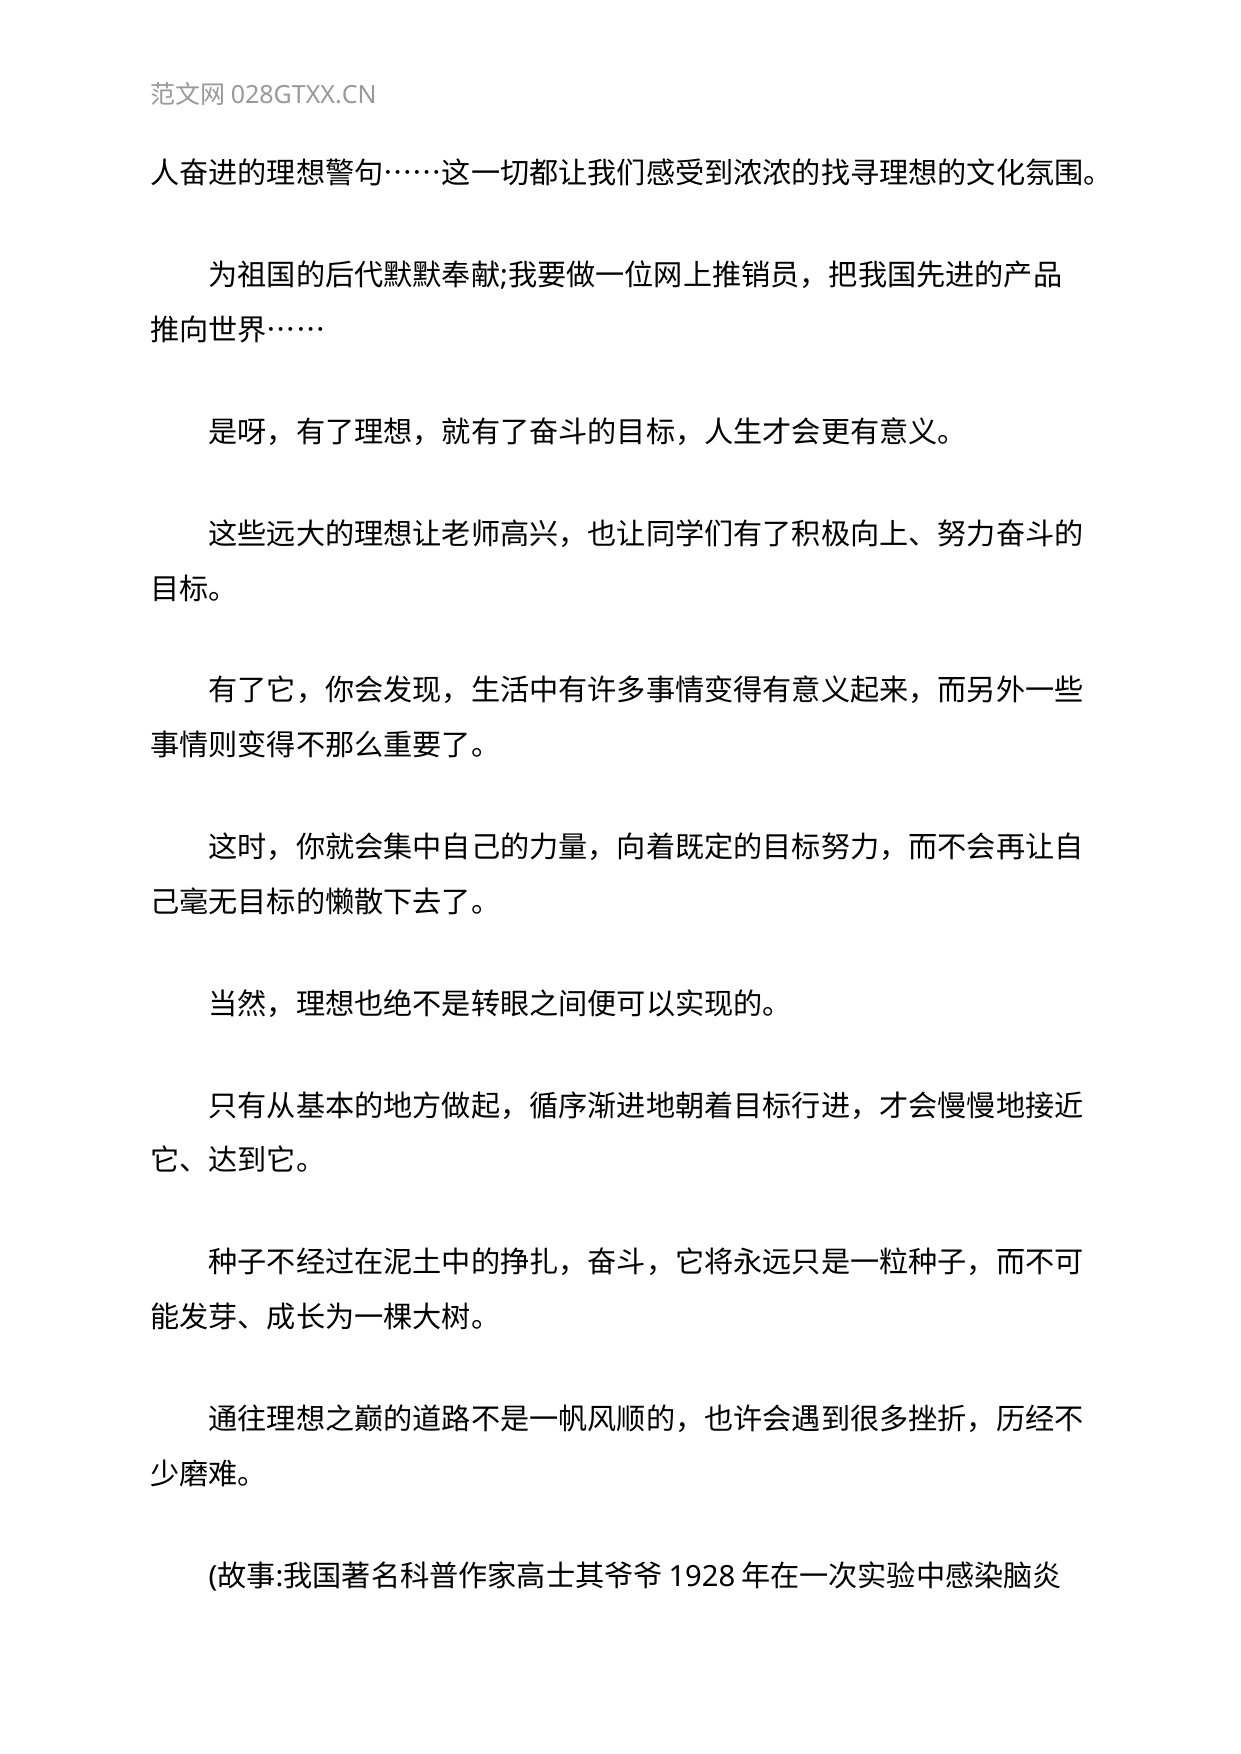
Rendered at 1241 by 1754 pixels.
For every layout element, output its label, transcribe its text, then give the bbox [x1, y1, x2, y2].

text 为祖国的后代默默奉献;我要做一位网上推销员，把我国先进的产品推向世界…… [150, 252, 1090, 349]
text 只有从基本的地方做起，循序渐进地朝着目标行进，才会慢慢地接近它、达到它。 [150, 1082, 1090, 1179]
text 是呀，有了理想，就有了奋斗的目标，人生才会更有意义。 [150, 408, 1090, 451]
text 这时，你就会集中自己的力量，向着既定的目标努力，而不会再让自己毫无目标的懒散下去了。 [150, 824, 1090, 921]
text 当然，理想也绝不是转眼之间便可以实现的。 [150, 980, 1090, 1023]
text 有了它，你会发现，生活中有许多事情变得有意义起来，而另外一些事情则变得不那么重要了。 [150, 667, 1090, 764]
text 通往理想之巅的道路不是一帆风顺的，也许会遇到很多挫折，历经不少磨难。 [150, 1395, 1090, 1493]
text 这些远大的理想让老师高兴，也让同学们有了积极向上、努力奋斗的目标。 [150, 510, 1090, 607]
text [150, 1552, 1090, 1594]
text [150, 150, 1090, 192]
text 种子不经过在泥土中的挣扎，奋斗，它将永远只是一粒种子，而不可能发芽、成长为一棵大树。 [150, 1239, 1090, 1336]
